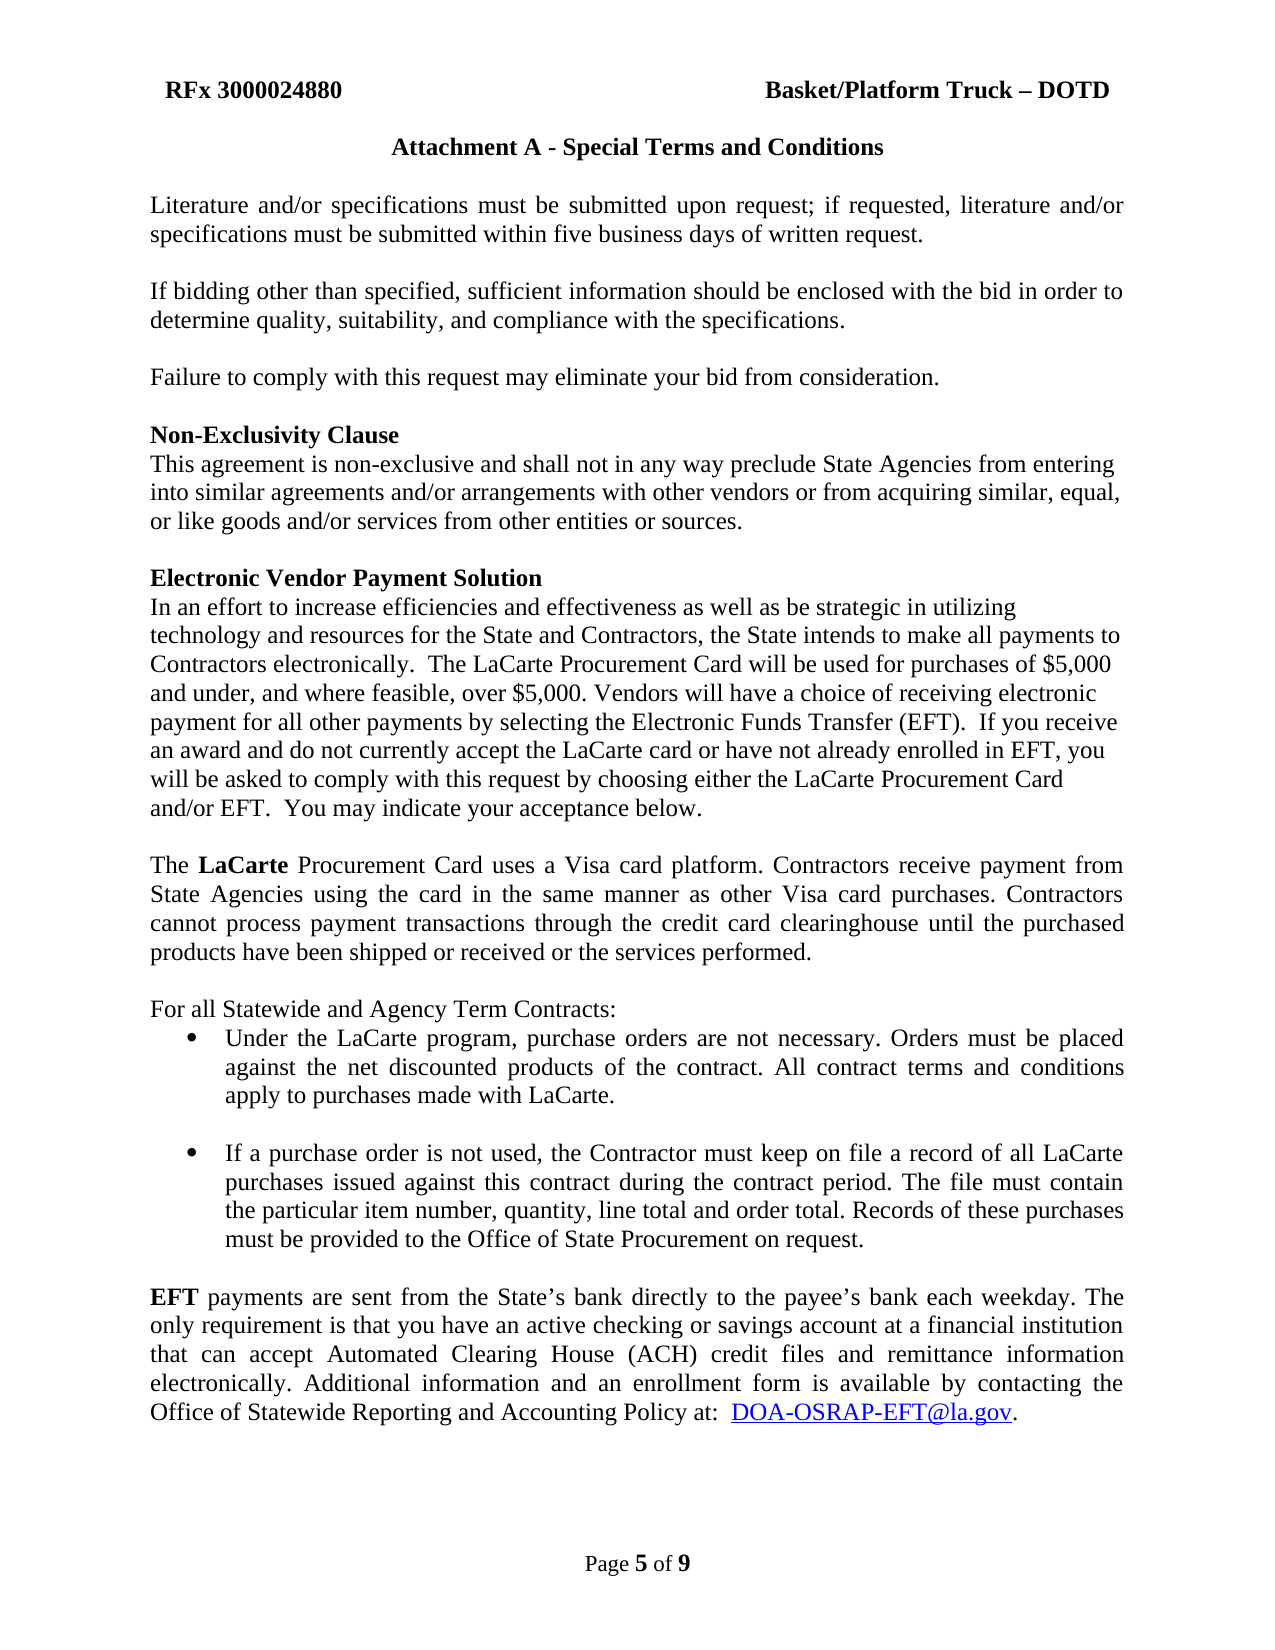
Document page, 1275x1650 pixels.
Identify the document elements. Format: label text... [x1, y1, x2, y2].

text The LaCarte Procurement Card uses a Visa card platform. Contractors receive payment from State Agencies using the card in the same manner as other Visa card purchases. Contractors cannot process payment transactions through the credit card clearinghouse until the purchased products have been shipped or received or the services performed. [150, 851, 1125, 966]
text For all Statewide and Agency Term Contracts: [150, 994, 1125, 1023]
text Failure to comply with this request may eliminate your bid from consideration. [150, 362, 1125, 391]
list If a purchase order is not used, the Contractor must keep on file a record of all LaCarte purchases issued against this contract during the contract period. The file must contain the particular item number, quantity, line total and order total. Records of these purchases must be provided to the Office of State Procurement on request. [187, 1138, 1125, 1253]
text If bidding other than specified, sufficient information should be enclosed with the bid in order to determine quality, suitability, and compliance with the specifications. [150, 276, 1125, 334]
text Electronic Vendor Payment Solution [150, 563, 1125, 592]
text Non-Exclusivity Clause [150, 420, 1125, 449]
list In an effort to increase efficiencies and effectiveness as well as be strategic in utilizing technology and resources for the State and Contractors, the State intends to make all payments to Contractors electronically. The LaCarte Procurement Card will be used for purchases of $5,000 and under, and where feasible, over $5,000. Vendors will have a choice of receiving electronic payment for all other payments by selecting the Electronic Funds Transfer (EFT). If you receive an award and do not currently accept the LaCarte card or have not already enrolled in EFT, you will be asked to comply with this request by choosing either the LaCarte Procurement Card and/or EFT. You may indicate your acceptance below. [150, 592, 1125, 822]
text EFT payments are sent from the State’s bank directly to the payee’s bank each weekday. The only requirement is that you have an active checking or savings account at a financial institution that can accept Automated Clearing House (ACH) credit files and remittance information electronically. Additional information and an enrollment form is available by contacting the Office of Statewide Reporting and Accounting Policy at: DOA-OSRAP-EFT@la.gov. [150, 1282, 1125, 1426]
list This agreement is non-exclusive and shall not in any way preclude State Agencies from entering into similar agreements and/or arrangements with other vendors or from acquiring similar, equal, or like goods and/or services from other entities or sources. [150, 449, 1125, 535]
list Under the LaCarte program, purchase orders are not necessary. Orders must be placed against the net discounted products of the contract. All contract terms and conditions apply to purchases made with LaCarte. [187, 1023, 1125, 1109]
text Literature and/or specifications must be submitted upon request; if requested, literature and/or specifications must be submitted within five business days of written request. [150, 190, 1125, 247]
